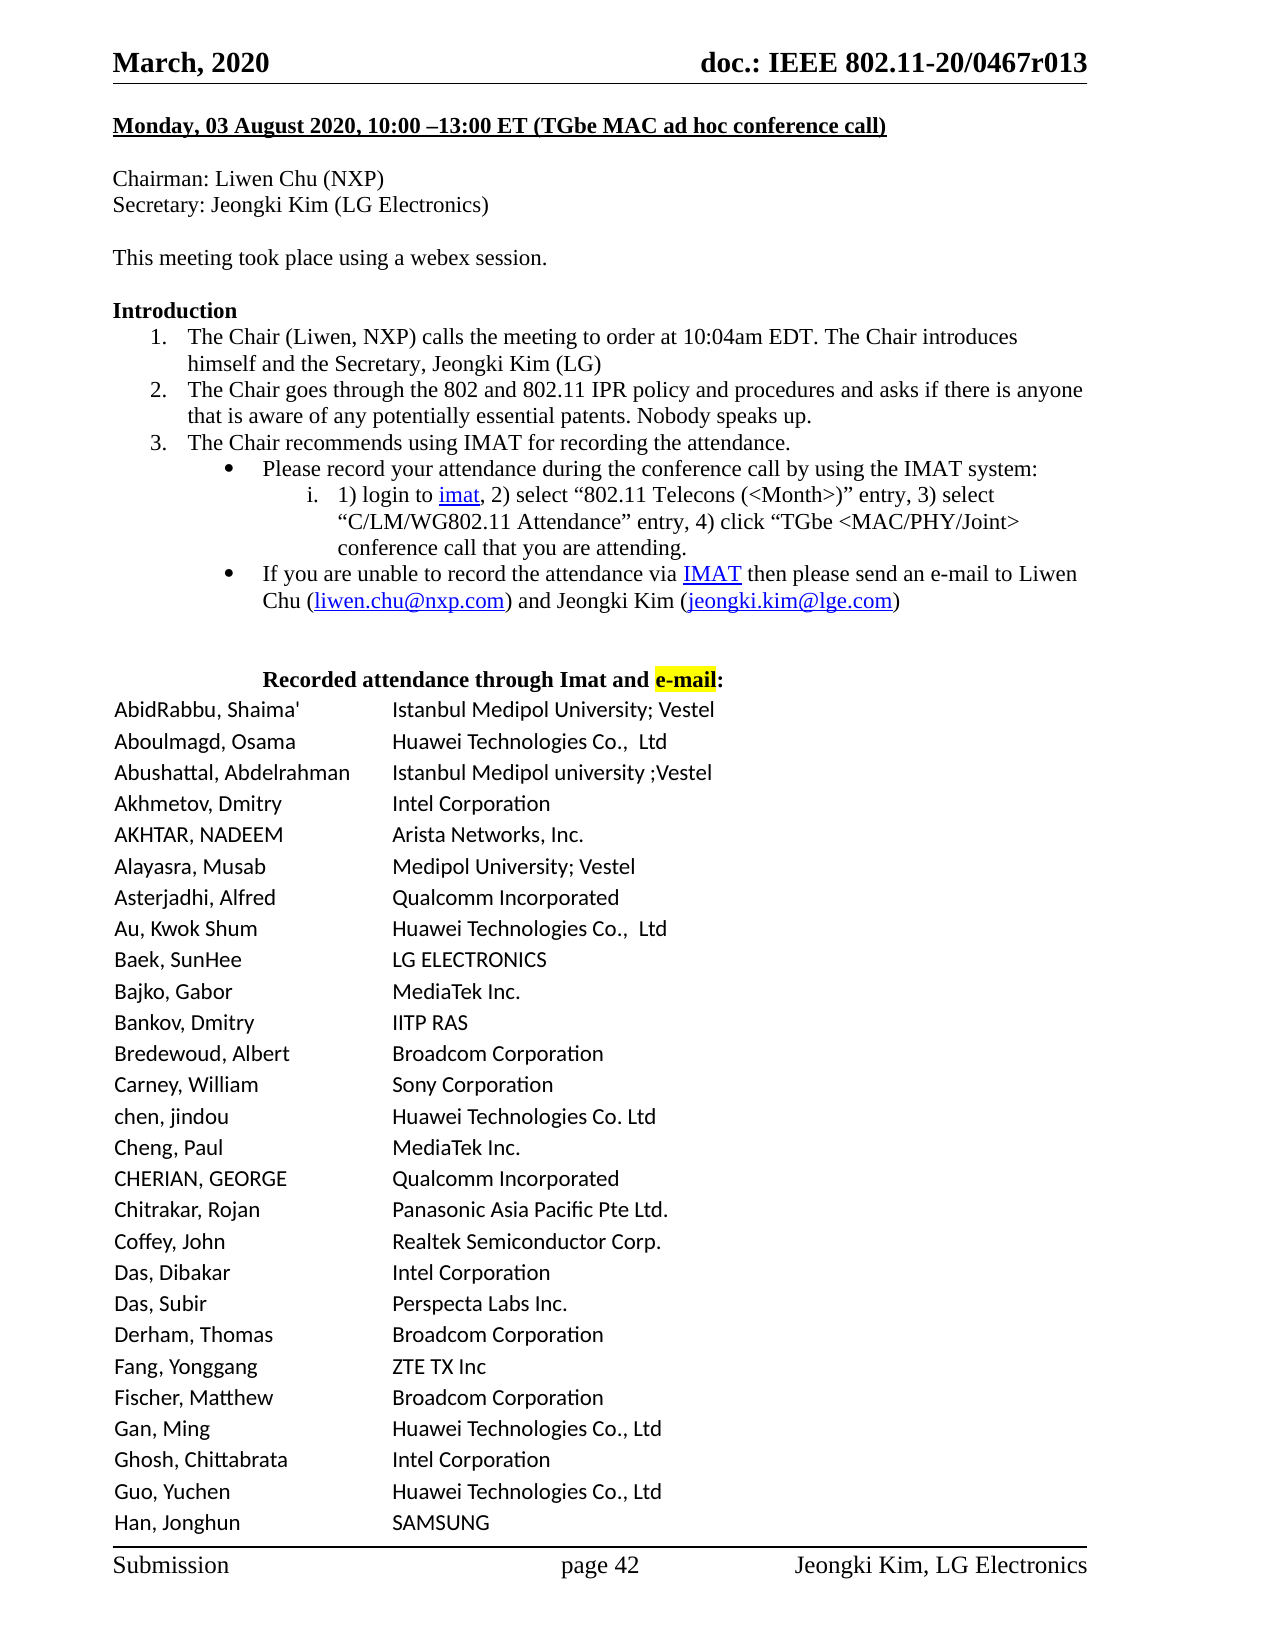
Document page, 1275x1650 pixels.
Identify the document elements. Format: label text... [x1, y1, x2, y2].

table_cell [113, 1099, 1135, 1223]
text Monday, 03 August 2020, 10:00 –13:00 ET (TGbe MAC ad hoc conference call) [112, 112, 1087, 139]
text Recorded attendance through Imat and e-mail: [262, 613, 1087, 692]
list Please record your attendance during the conference call by using the IMAT system: [225, 455, 1087, 481]
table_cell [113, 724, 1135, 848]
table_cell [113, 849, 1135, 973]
list 1) login to imat, 2) select “802.11 Telecons (<Month>)” entry, 3) select “C/LM/WG802.11 Attendance” entry, 4) click “TGbe <MAC/PHY/Joint> conference call that you are attending. [319, 481, 1087, 561]
text This meeting took place using a webex session. [112, 244, 1087, 271]
text Chairman: Liwen Chu (NXP) [112, 165, 1087, 192]
text Secretary: Jeongki Kim (LG Electronics) [112, 192, 1087, 218]
text Introduction [112, 297, 1087, 323]
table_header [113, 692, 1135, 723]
list The Chair recommends using IMAT for recording the attendance. [150, 429, 1087, 455]
list The Chair goes through the 802 and 802.11 IPR policy and procedures and asks if there is anyone that is aware of any potentially essential patents. Nobody speaks up. [150, 376, 1087, 429]
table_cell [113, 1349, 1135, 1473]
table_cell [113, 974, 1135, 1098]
list The Chair (Liwen, NXP) calls the meeting to order at 10:04am EDT. The Chair introduces himself and the Secretary, Jeongki Kim (LG) [150, 323, 1087, 376]
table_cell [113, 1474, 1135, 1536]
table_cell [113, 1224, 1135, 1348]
list If you are unable to record the attendance via IMAT then please send an e-mail to Liwen Chu (liwen.chu@nxp.com) and Jeongki Kim (jeongki.kim@lge.com) [225, 561, 1087, 613]
